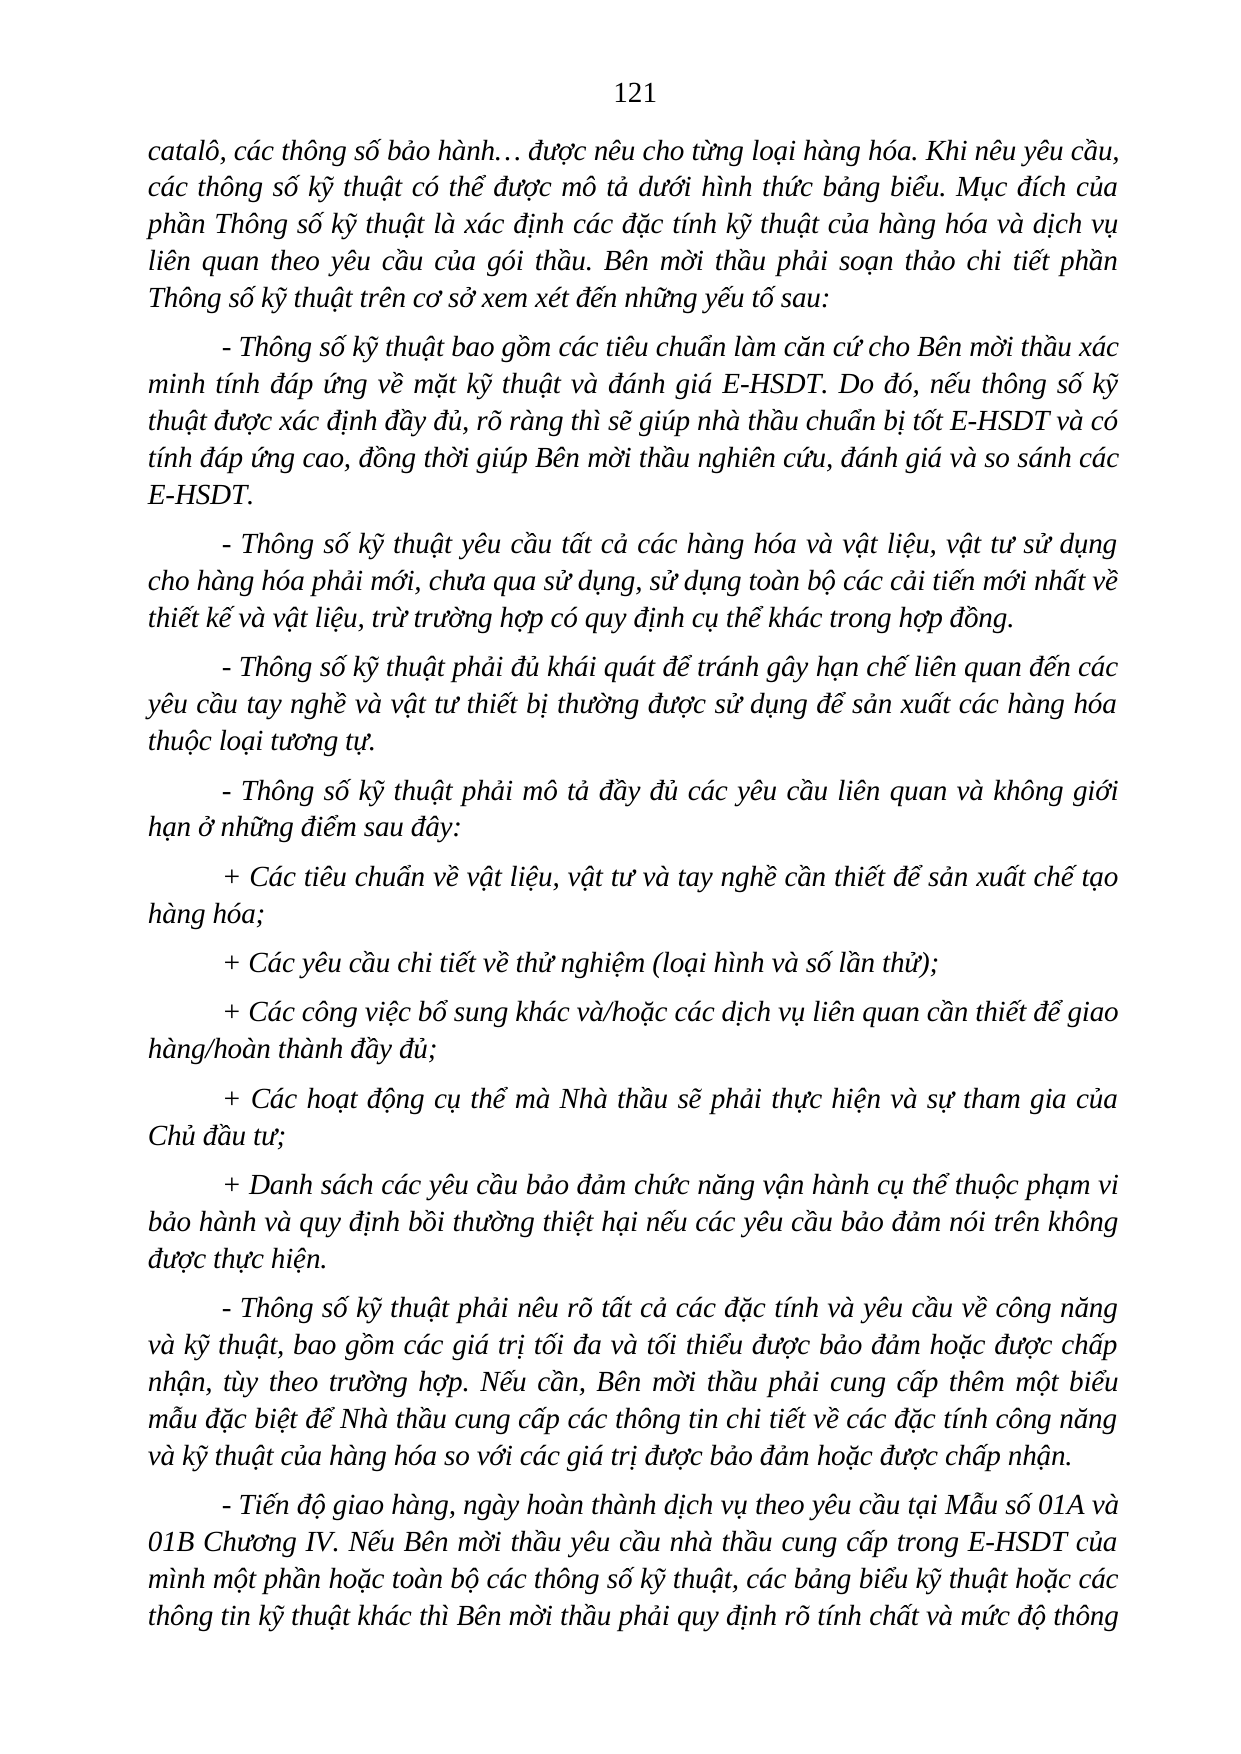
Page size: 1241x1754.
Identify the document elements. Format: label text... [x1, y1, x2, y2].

text - Thông số kỹ thuật phải nêu rõ tất cả các đặc tính và yêu cầu về công năng và kỹ thuật, bao gồm các giá trị tối đa và tối thiểu được bảo đảm hoặc được chấp nhận, tùy theo trường hợp. Nếu cần, Bên mời thầu phải cung cấp thêm một biểu mẫu đặc biệt để Nhà thầu cung cấp các thông tin chi tiết về các đặc tính công năng và kỹ thuật của hàng hóa so với các giá trị được bảo đảm hoặc được chấp nhận. [148, 1290, 1122, 1471]
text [148, 1487, 1122, 1631]
text + Danh sách các yêu cầu bảo đảm chức năng vận hành cụ thể thuộc phạm vi bảo hành và quy định bồi thường thiệt hại nếu các yêu cầu bảo đảm nói trên không được thực hiện. [148, 1167, 1122, 1274]
text + Các tiêu chuẩn về vật liệu, vật tư và tay nghề cần thiết để sản xuất chế tạo hàng hóa; [148, 859, 1122, 929]
text - Thông số kỹ thuật phải mô tả đầy đủ các yêu cầu liên quan và không giới hạn ở những điểm sau đây: [148, 773, 1122, 843]
text - Thông số kỹ thuật phải đủ khái quát để tránh gây hạn chế liên quan đến các yêu cầu tay nghề và vật tư thiết bị thường được sử dụng để sản xuất các hàng hóa thuộc loại tương tự. [148, 649, 1122, 757]
text + Các hoạt động cụ thể mà Nhà thầu sẽ phải thực hiện và sự tham gia của Chủ đầu tư; [148, 1081, 1122, 1151]
text - Thông số kỹ thuật bao gồm các tiêu chuẩn làm căn cứ cho Bên mời thầu xác minh tính đáp ứng về mặt kỹ thuật và đánh giá E-HSDT. Do đó, nếu thông số kỹ thuật được xác định đầy đủ, rõ ràng thì sẽ giúp nhà thầu chuẩn bị tốt E-HSDT và có tính đáp ứng cao, đồng thời giúp Bên mời thầu nghiên cứu, đánh giá và so sánh các E-HSDT. [148, 329, 1122, 511]
text + Các công việc bổ sung khác và/hoặc các dịch vụ liên quan cần thiết để giao hàng/hoàn thành đầy đủ; [148, 994, 1122, 1065]
text - Thông số kỹ thuật yêu cầu tất cả các hàng hóa và vật liệu, vật tư sử dụng cho hàng hóa phải mới, chưa qua sử dụng, sử dụng toàn bộ các cải tiến mới nhất về thiết kế và vật liệu, trừ trường hợp có quy định cụ thể khác trong hợp đồng. [148, 526, 1122, 634]
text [148, 133, 1122, 314]
text + Các yêu cầu chi tiết về thử nghiệm (loại hình và số lần thử); [148, 945, 1122, 979]
